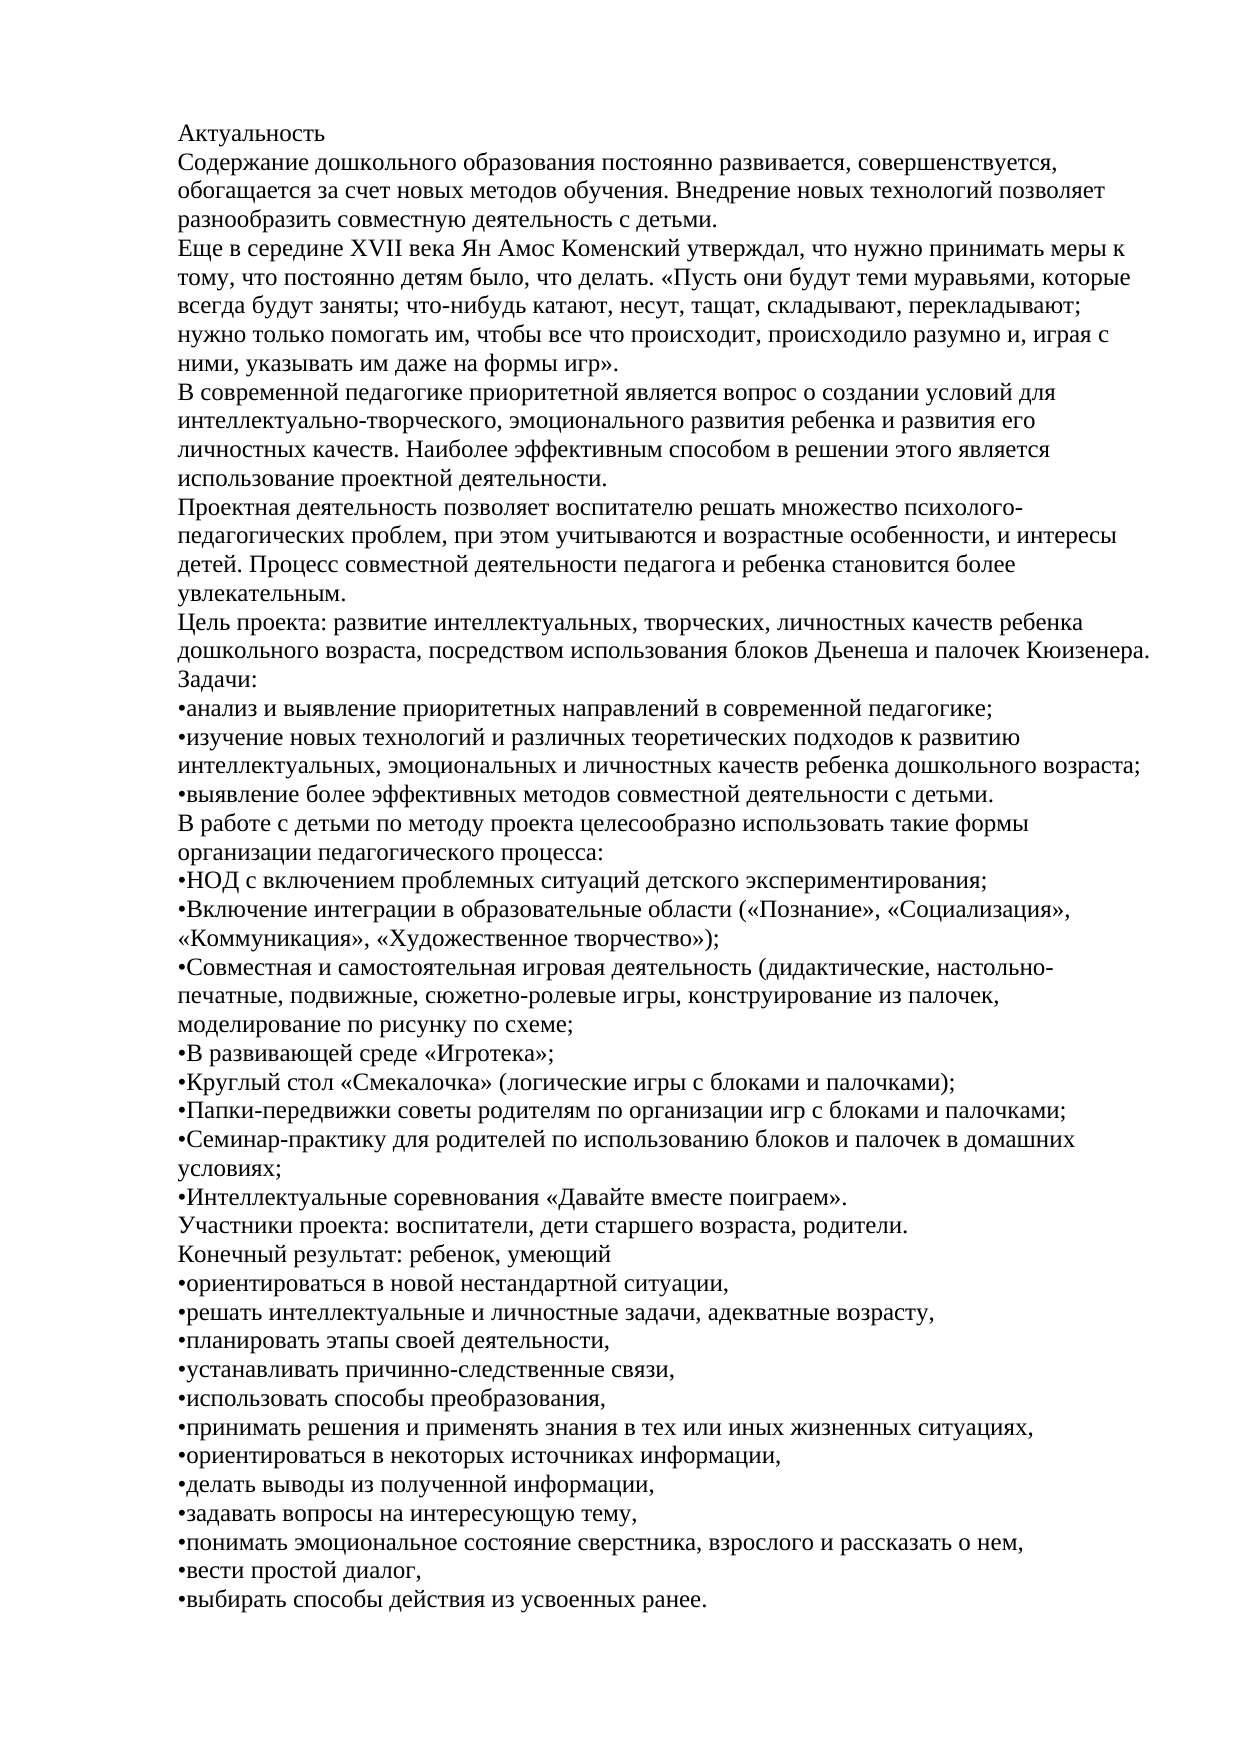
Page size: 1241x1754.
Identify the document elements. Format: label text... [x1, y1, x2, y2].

text •В развивающей среде «Игротека»; [177, 1038, 1152, 1067]
text •Включение интеграции в образовательные области («Познание», «Социализация», «Коммуникация», «Художественное творчество»); [177, 894, 1152, 952]
text •понимать эмоциональное состояние сверстника, взрослого и рассказать о нем, [177, 1527, 1152, 1556]
text •ориентироваться в новой нестандартной ситуации, [177, 1268, 1152, 1297]
text •НОД с включением проблемных ситуаций детского экспериментирования; [177, 866, 1152, 894]
text •Круглый стол «Смекалочка» (логические игры с блоками и палочками); [177, 1067, 1152, 1096]
text •использовать способы преобразования, [177, 1383, 1152, 1412]
text •устанавливать причинно-следственные связи, [177, 1354, 1152, 1383]
text В работе с детьми по методу проекта целесообразно использовать такие формы организации педагогического процесса: [177, 808, 1152, 866]
text •анализ и выявление приоритетных направлений в современной педагогике; [177, 693, 1152, 722]
text •Папки-передвижки советы родителям по организации игр с блоками и палочками; [177, 1096, 1152, 1124]
text В современной педагогике приоритетной является вопрос о создании условий для интеллектуально-творческого, эмоционального развития ребенка и развития его личностных качеств. Наиболее эффективным способом в решении этого является использование проектной деятельности. [177, 377, 1152, 492]
text •принимать решения и применять знания в тех или иных жизненных ситуациях, [177, 1412, 1152, 1441]
text Участники проекта: воспитатели, дети старшего возраста, родители. [177, 1211, 1152, 1239]
text •выбирать способы действия из усвоенных ранее. [177, 1584, 1152, 1613]
text •делать выводы из полученной информации, [177, 1469, 1152, 1498]
text Конечный результат: ребенок, умеющий [177, 1239, 1152, 1268]
text •задавать вопросы на интересующую тему, [177, 1498, 1152, 1527]
text Еще в середине XVII века Ян Амос Коменский утверждал, что нужно принимать меры к тому, что постоянно детям было, что делать. «Пусть они будут теми муравьями, которые всегда будут заняты; что-нибудь катают, несут, тащат, складывают, перекладывают; нужно только помогать им, чтобы все что происходит, происходило разумно и, играя с ними, указывать им даже на формы игр». [177, 233, 1152, 377]
text •выявление более эффективных методов совместной деятельности с детьми. [177, 779, 1152, 808]
text Содержание дошкольного образования постоянно развивается, совершенствуется, обогащается за счет новых методов обучения. Внедрение новых технологий позволяет разнообразить совместную деятельность с детьми. [177, 147, 1152, 233]
text •планировать этапы своей деятельности, [177, 1326, 1152, 1354]
text Актуальность [177, 118, 1152, 147]
text Проектная деятельность позволяет воспитателю решать множество психолого-педагогических проблем, при этом учитываются и возрастные особенности, и интересы детей. Процесс совместной деятельности педагога и ребенка становится более увлекательным. [177, 492, 1152, 607]
text •Семинар-практику для родителей по использованию блоков и палочек в домашних условиях; [177, 1124, 1152, 1182]
text •вести простой диалог, [177, 1556, 1152, 1584]
text Цель проекта: развитие интеллектуальных, творческих, личностных качеств ребенка дошкольного возраста, посредством использования блоков Дьенеша и палочек Кюизенера. [177, 607, 1152, 664]
text •Совместная и самостоятельная игровая деятельность (дидактические, настольно-печатные, подвижные, сюжетно-ролевые игры, конструирование из палочек, моделирование по рисунку по схеме; [177, 952, 1152, 1038]
text Задачи: [177, 664, 1152, 693]
text •Интеллектуальные соревнования «Давайте вместе поиграем». [177, 1182, 1152, 1211]
text •изучение новых технологий и различных теоретических подходов к развитию интеллектуальных, эмоциональных и личностных качеств ребенка дошкольного возраста; [177, 722, 1152, 779]
text •ориентироваться в некоторых источниках информации, [177, 1441, 1152, 1469]
text •решать интеллектуальные и личностные задачи, адекватные возрасту, [177, 1297, 1152, 1326]
